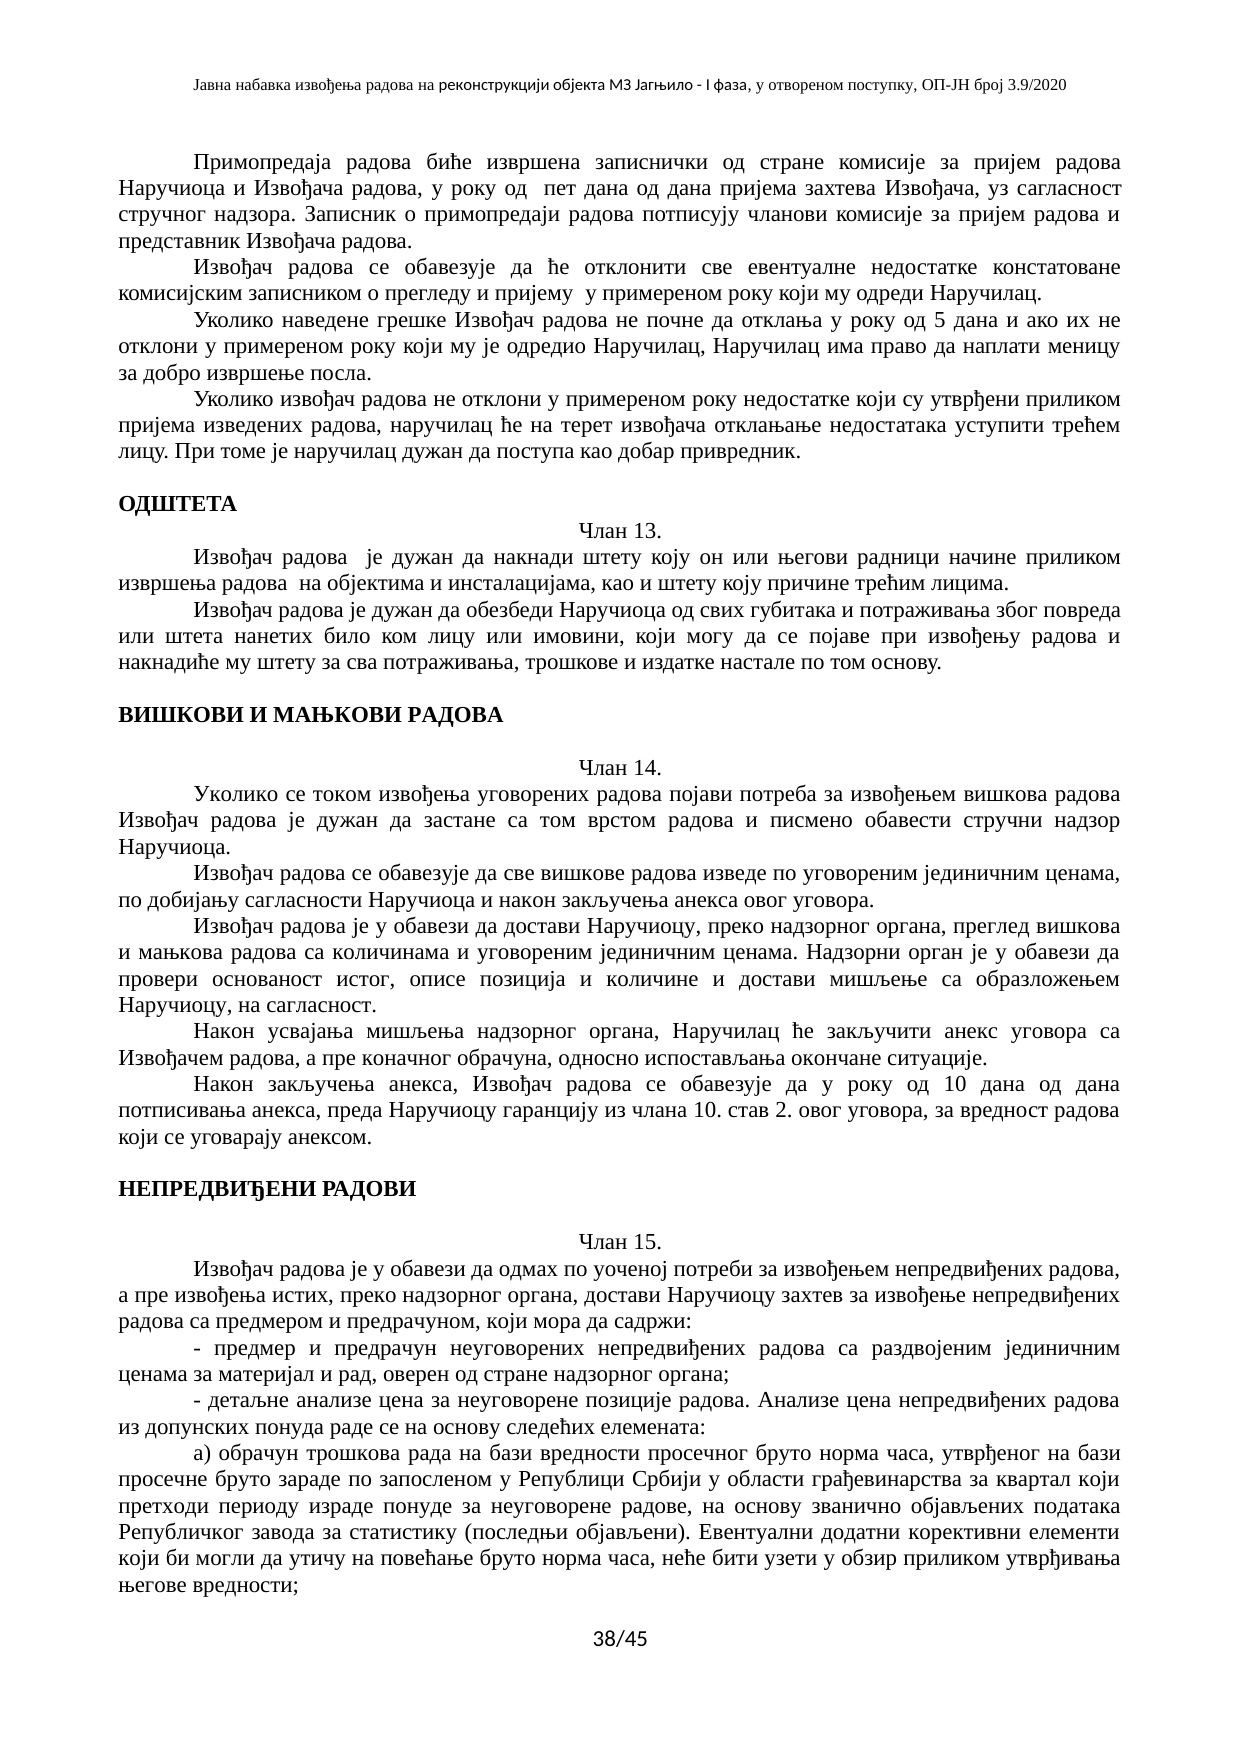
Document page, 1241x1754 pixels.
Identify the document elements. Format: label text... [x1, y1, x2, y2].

text Након усвајања мишљења надзорног органа, Наручилац ће закључити анекс уговора са Извођачем радова, а пре коначног обрачуна, односно испостављања окончане ситуације. [118, 1017, 1122, 1070]
text Извођач радова је у обавези да достави Наручиоцу, преко надзорног органа, преглед вишкова и мањкова радова са количинама и уговореним јединичним ценама. Надзорни орган је у обавези да провери основаност истог, описе позиција и количине и достави мишљење са образложењем Наручиоцу, на сагласност. [118, 912, 1122, 1017]
text Уколико наведене грешке Извођач радова не почне да отклања у року од 5 дана и ако их не отклони у примереном року који му је одредио Наручилац, Наручилац има право да наплати меницу за добро извршење посла. [118, 306, 1122, 385]
text а) обрачун трошкова рада на бази вредности просечног бруто норма часа, утврђеног на бази просечне бруто зараде по запосленом у Републици Србији у области грађевинарства за квартал који претходи периоду израде понуде за неуговорене радове, на основу званично објављених података Републичког завода за статистику (последњи објављени). Евентуални додатни корективни елементи који би могли да утичу на повећање бруто норма часа, неће бити узети у обзир приликом утврђивања његове вредности; [118, 1439, 1122, 1597]
text Након закључења анекса, Извођач радова се обавезује да у року од 10 дана од дана потписивања анекса, преда Наручиоцу гаранцију из члана 10. став 2. овог уговора, за вредност радова који се уговарају анексом. [118, 1070, 1122, 1149]
text Извођач радова се обавезује да ће отклонити све евентуалне недостатке констатоване комисијским записником о прегледу и пријему у примереном року који му одреди Наручилац. [118, 253, 1122, 306]
text Извођач радова је дужан да накнади штету коју он или његови радници начине приликом извршења радова на објектима и инсталацијама, као и штету коју причине трећим лицима. [118, 543, 1122, 596]
text Члан 15. [118, 1228, 1122, 1254]
text Уколико извођач радова не отклони у примереном року недостатке који су утврђени приликом пријема изведених радова, наручилац ће на терет извођача отклањање недостатака уступити трећем лицу. При томе је наручилац дужан да поступа као добар привредник. [118, 385, 1122, 464]
text - предмер и предрачун неуговорених непредвиђених радова са раздвојеним јединичним ценама за материјал и рад, оверен од стране надзорног органа; [118, 1334, 1122, 1386]
text НЕПРЕДВИЂЕНИ РАДОВИ [118, 1176, 1122, 1202]
text Члан 14. [118, 754, 1122, 780]
text Уколико се током извођења уговорених радова појави потреба за извођењем вишкова радова Извођач радова је дужан да застане са том врстом радова и писмено обавести стручни надзор Наручиоца. [118, 780, 1122, 859]
text Члан 13. [118, 517, 1122, 543]
text Извођач радова је дужан да обезбеди Наручиоца од свих губитака и потраживања због повреда или штета нанетих било ком лицу или имовини, који могу да се појаве при извођењу радова и накнадиће му штету за сва потраживања, трошкове и издатке настале по том основу. [118, 596, 1122, 675]
text Извођач радова је у обавези да одмах по уоченој потреби за извођењем непредвиђених радова, а пре извођења истих, преко надзорног органа, достави Наручиоцу захтев за извођење непредвиђених радова са предмером и предрачуном, који мора да садржи: [118, 1254, 1122, 1334]
text Примопредаја радова биће извршена записнички од стране комисије за пријем радова Наручиоца и Извођача радова, у року од пет дана од дана пријема захтева Извођача, уз сагласност стручног надзора. Записник о примопредаји радова потписују чланови комисије за пријем радова и представник Извођача радова. [118, 148, 1122, 253]
text - детаљне анализе цена за неуговорене позиције радова. Анализе цена непредвиђених радова из допунских понуда раде се на основу следећих елемената: [118, 1386, 1122, 1439]
text ОДШТЕТА [118, 490, 1122, 517]
text ВИШКОВИ И МАЊКОВИ РАДОВА [118, 701, 1122, 727]
text Извођач радова се обавезује да све вишкове радова изведе по уговореним јединичним ценама, по добијању сагласности Наручиоца и након закључења анекса овог уговора. [118, 859, 1122, 912]
